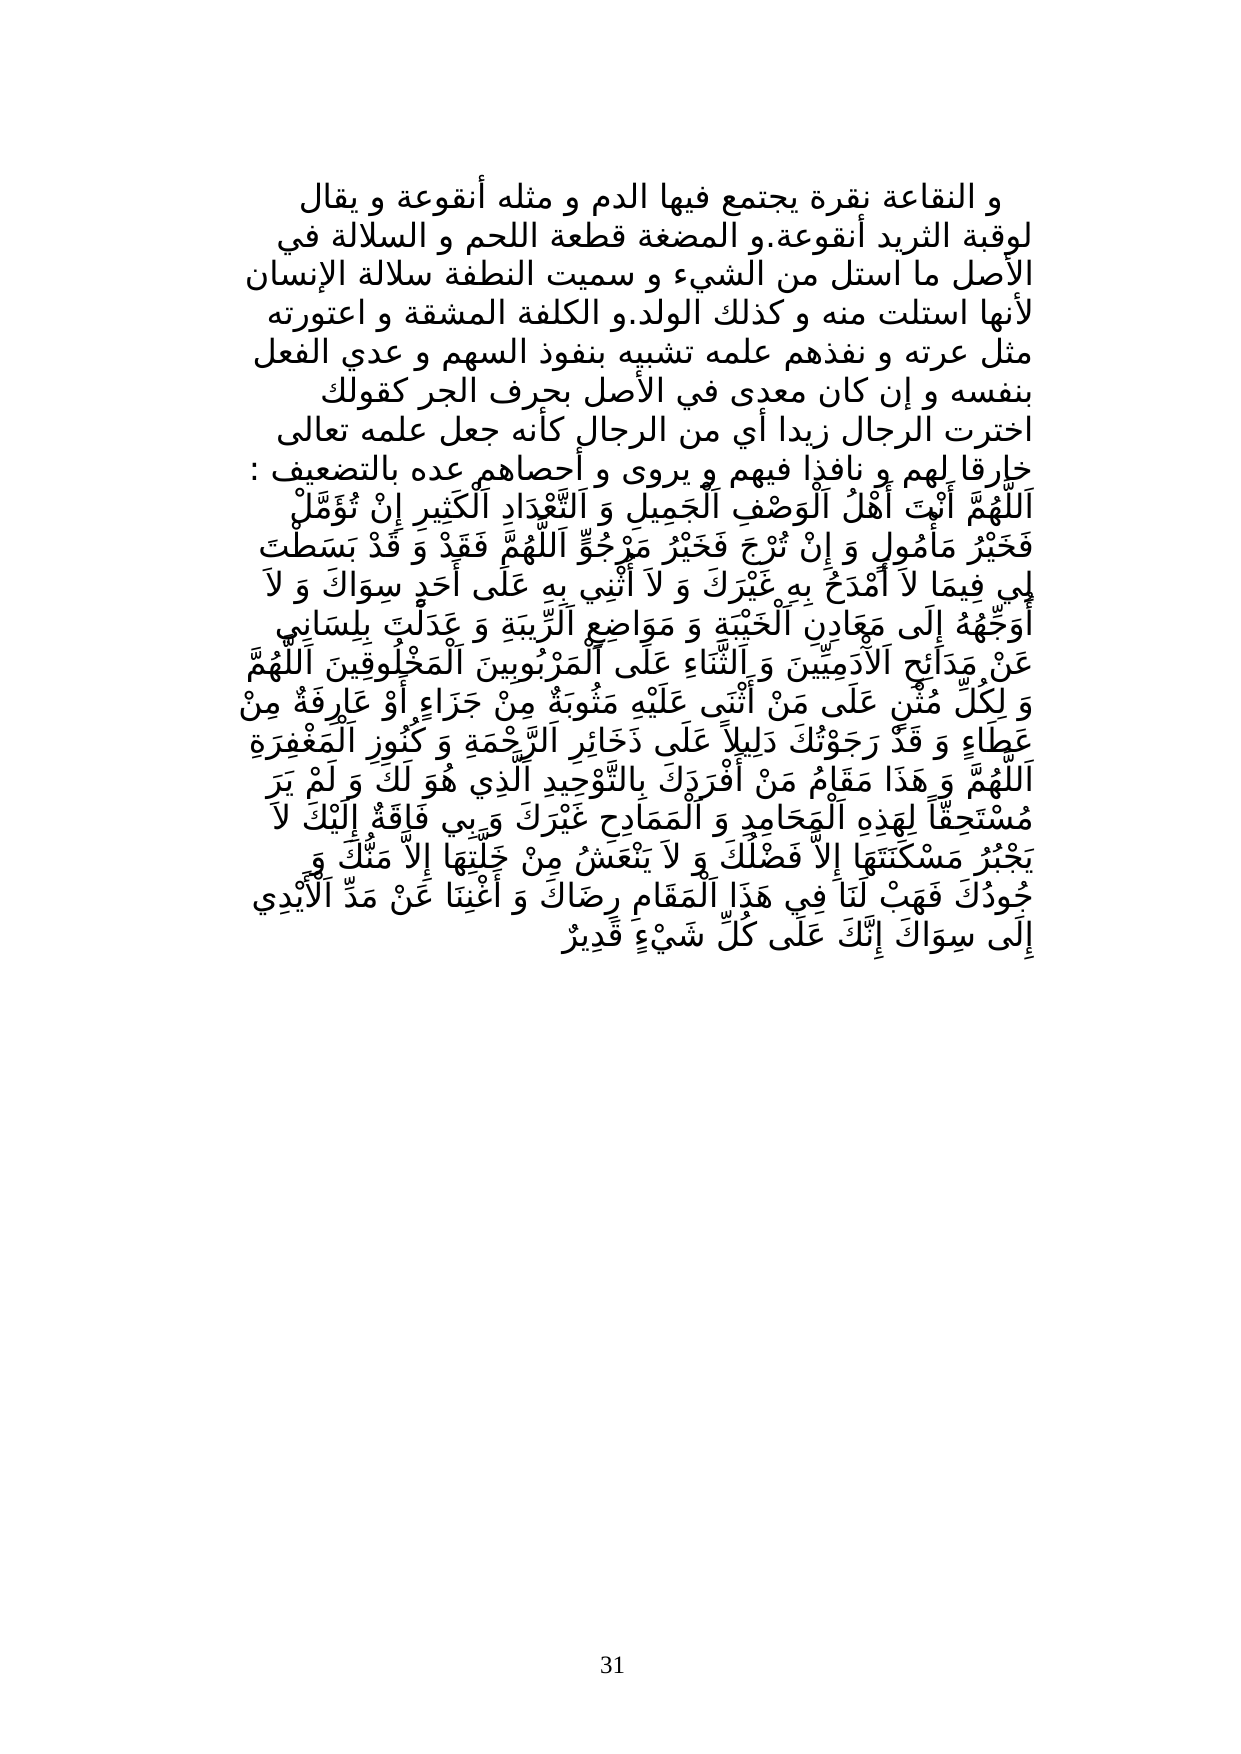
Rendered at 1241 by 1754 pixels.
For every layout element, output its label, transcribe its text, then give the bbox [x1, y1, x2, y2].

text و النقاعة نقرة يجتمع فيها الدم و مثله أنقوعة و يقال لوقبة الثريد أنقوعة.و المضغة قطعة اللحم و السلالة في الأصل ما استل من الشي‏ء و سميت النطفة سلالة الإنسان لأنها استلت منه و كذلك الولد.و الكلفة المشقة و اعتورته مثل عرته و نفذهم علمه تشبيه بنفوذ السهم و عدي الفعل بنفسه و إن كان معدى في الأصل بحرف الجر كقولك اخترت الرجال زيدا أي من الرجال كأنه جعل علمه تعالى خارقا لهم و نافذا فيهم و يروى و أحصاهم عده بالتضعيف : اَللَّهُمَّ أَنْتَ أَهْلُ اَلْوَصْفِ اَلْجَمِيلِ وَ اَلتَّعْدَادِ اَلْكَثِيرِ إِنْ تُؤَمَّلْ فَخَيْرُ مَأْمُولٍ وَ إِنْ تُرْجَ فَخَيْرُ مَرْجُوٍّ اَللَّهُمَّ فَقَدْ وَ قَدْ بَسَطْتَ لِي فِيمَا لاَ أَمْدَحُ بِهِ غَيْرَكَ وَ لاَ أُثْنِي بِهِ عَلَى أَحَدٍ سِوَاكَ وَ لاَ أُوَجِّهُهُ إِلَى مَعَادِنِ اَلْخَيْبَةِ وَ مَوَاضِعِ اَلرِّيبَةِ وَ عَدَلْتَ بِلِسَانِي عَنْ مَدَائِحِ اَلآْدَمِيِّينَ وَ اَلثَّنَاءِ عَلَى اَلْمَرْبُوبِينَ اَلْمَخْلُوقِينَ اَللَّهُمَّ وَ لِكُلِّ مُثْنٍ عَلَى مَنْ أَثْنَى عَلَيْهِ مَثُوبَةٌ مِنْ جَزَاءٍ أَوْ عَارِفَةٌ مِنْ عَطَاءٍ وَ قَدْ رَجَوْتُكَ دَلِيلاً عَلَى ذَخَائِرِ اَلرَّحْمَةِ وَ كُنُوزِ اَلْمَغْفِرَةِ اَللَّهُمَّ وَ هَذَا مَقَامُ مَنْ أَفْرَدَكَ بِالتَّوْحِيدِ اَلَّذِي هُوَ لَكَ وَ لَمْ يَرَ مُسْتَحِقّاً لِهَذِهِ اَلْمَحَامِدِ وَ اَلْمَمَادِحِ غَيْرَكَ وَ بِي فَاقَةٌ إِلَيْكَ لاَ يَجْبُرُ مَسْكَنَتَهَا إِلاَّ فَضْلُكَ وَ لاَ يَنْعَشُ مِنْ خَلَّتِهَا إِلاَّ مَنُّكَ وَ جُودُكَ فَهَبْ لَنَا فِي هَذَا اَلْمَقَامِ رِضَاكَ وَ أَغْنِنَا عَنْ مَدِّ اَلْأَيْدِي إِلَى سِوَاكَ إِنَّكَ عَلَى كُلِّ شَيْ‏ءٍ قَدِيرٌ [222, 177, 1033, 954]
